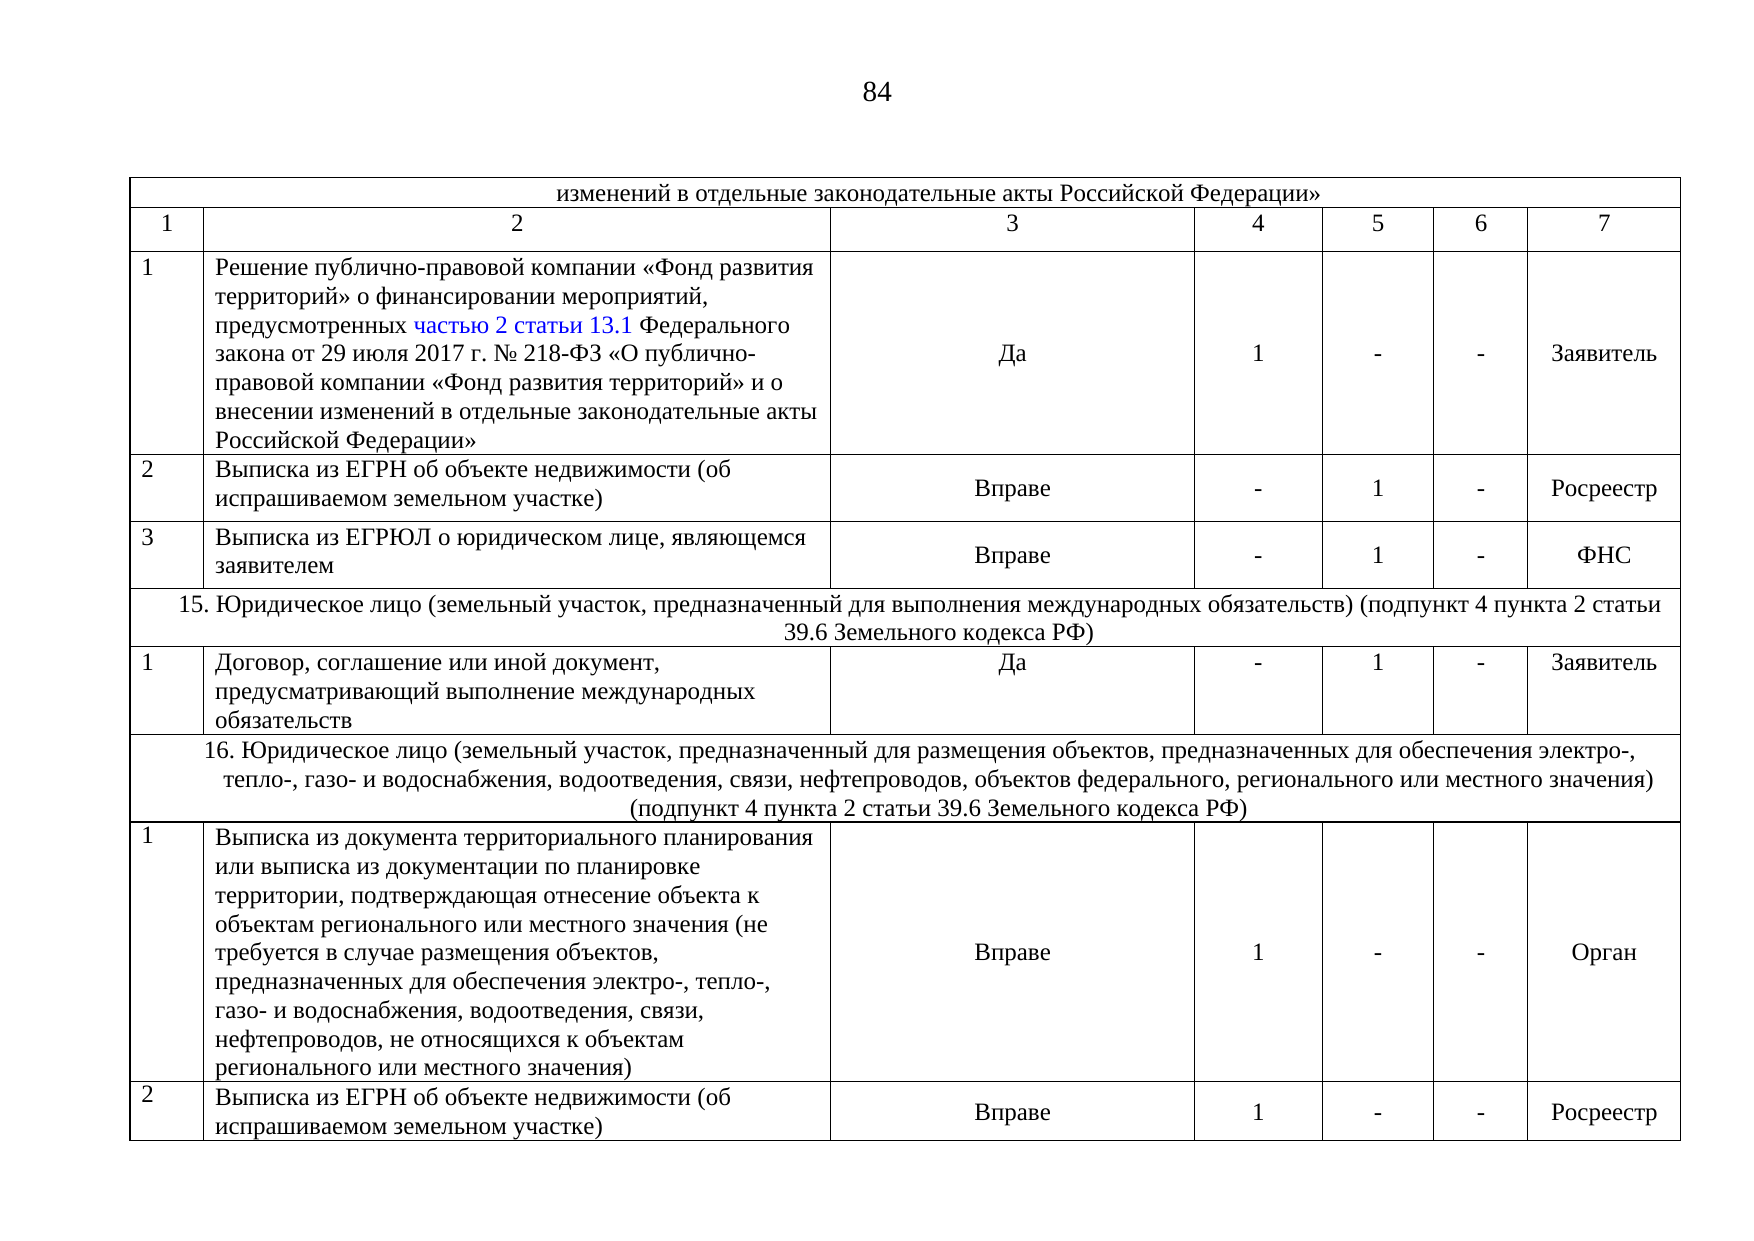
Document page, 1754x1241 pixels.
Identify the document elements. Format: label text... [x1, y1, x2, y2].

table_cell Договор, соглашение или иной документ, предусматривающий выполнение международных обязательств [204, 647, 830, 734]
table_cell - [1195, 522, 1322, 588]
table_cell Юридическое лицо (земельный участок, предназначенный для размещения объектов, предназначенных для обеспечения электро-, тепло-, газо- и водоснабжения, водоотведения, связи, нефтепроводов, объектов федерального, регионального или местного значения) (подпункт 4 пункта 2 статьи 39.6 Земельного кодекса РФ) [131, 735, 1680, 821]
table_cell 1 [131, 208, 203, 251]
table_cell - [1434, 823, 1527, 1081]
table_cell 1 [131, 647, 203, 734]
table_cell 4 [1195, 208, 1322, 251]
table_cell Росреестр [1528, 1082, 1680, 1140]
table_cell Вправе [831, 1082, 1194, 1140]
table_cell Решение публично-правовой компании «Фонд развития территорий» о финансировании мероприятий, предусмотренных частью 2 статьи 13.1 Федерального закона от 29 июля 2017 г. № 218-ФЗ «О публично-правовой компании «Фонд развития территорий» и о внесении изменений в отдельные законодательные акты Российской Федерации» [204, 252, 830, 453]
table_cell Вправе [831, 455, 1194, 521]
table_cell Выписка из документа территориального планирования или выписка из документации по планировке территории, подтверждающая отнесение объекта к объектам регионального или местного значения (не требуется в случае размещения объектов, предназначенных для обеспечения электро-, тепло-, газо- и водоснабжения, водоотведения, связи, нефтепроводов, не относящихся к объектам регионального или местного значения) [204, 823, 830, 1081]
table_cell 1 [1323, 455, 1433, 521]
table_cell 1 [1195, 1082, 1322, 1140]
table_cell 2 [204, 208, 830, 251]
table_cell Выписка из ЕГРН об объекте недвижимости (об испрашиваемом земельном участке) [204, 1082, 830, 1140]
table_cell Юридическое лицо (земельный участок, предназначенный для выполнения международных обязательств) (подпункт 4 пункта 2 статьи 39.6 Земельного кодекса РФ) [131, 589, 1680, 646]
table_cell 3 [831, 208, 1194, 251]
table_cell - [1434, 252, 1527, 453]
table_cell ФНС [1528, 522, 1680, 588]
table_cell - [1434, 1082, 1527, 1140]
table_cell 6 [1434, 208, 1527, 251]
table_cell Да [831, 252, 1194, 453]
table_cell Выписка из ЕГРЮЛ о юридическом лице, являющемся заявителем [204, 522, 830, 588]
table_cell 1 [1195, 252, 1322, 453]
table_cell 1 [1323, 647, 1433, 734]
table_cell - [1323, 1082, 1433, 1140]
table_cell 3 [131, 522, 203, 588]
table_cell 1 [131, 823, 203, 1081]
table_cell - [1434, 455, 1527, 521]
table_cell 5 [1323, 208, 1433, 251]
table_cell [131, 178, 1680, 207]
table_cell 2 [131, 455, 203, 521]
table_cell - [1434, 647, 1527, 734]
table_cell Выписка из ЕГРН об объекте недвижимости (об испрашиваемом земельном участке) [204, 455, 830, 521]
table_cell Росреестр [1528, 455, 1680, 521]
table_cell 1 [1323, 522, 1433, 588]
table_cell - [1323, 252, 1433, 453]
table_cell Вправе [831, 823, 1194, 1081]
table_cell - [1195, 455, 1322, 521]
table_cell - [1323, 823, 1433, 1081]
table_cell 7 [1528, 208, 1680, 251]
table_cell - [1434, 522, 1527, 588]
table_cell Заявитель [1528, 647, 1680, 734]
table_cell Заявитель [1528, 252, 1680, 453]
table_cell 2 [131, 1082, 203, 1140]
table_cell Да [831, 647, 1194, 734]
table_cell 1 [1195, 823, 1322, 1081]
table_cell Вправе [831, 522, 1194, 588]
table_cell Орган [1528, 823, 1680, 1081]
table_cell 1 [131, 252, 203, 453]
table_cell - [1195, 647, 1322, 734]
